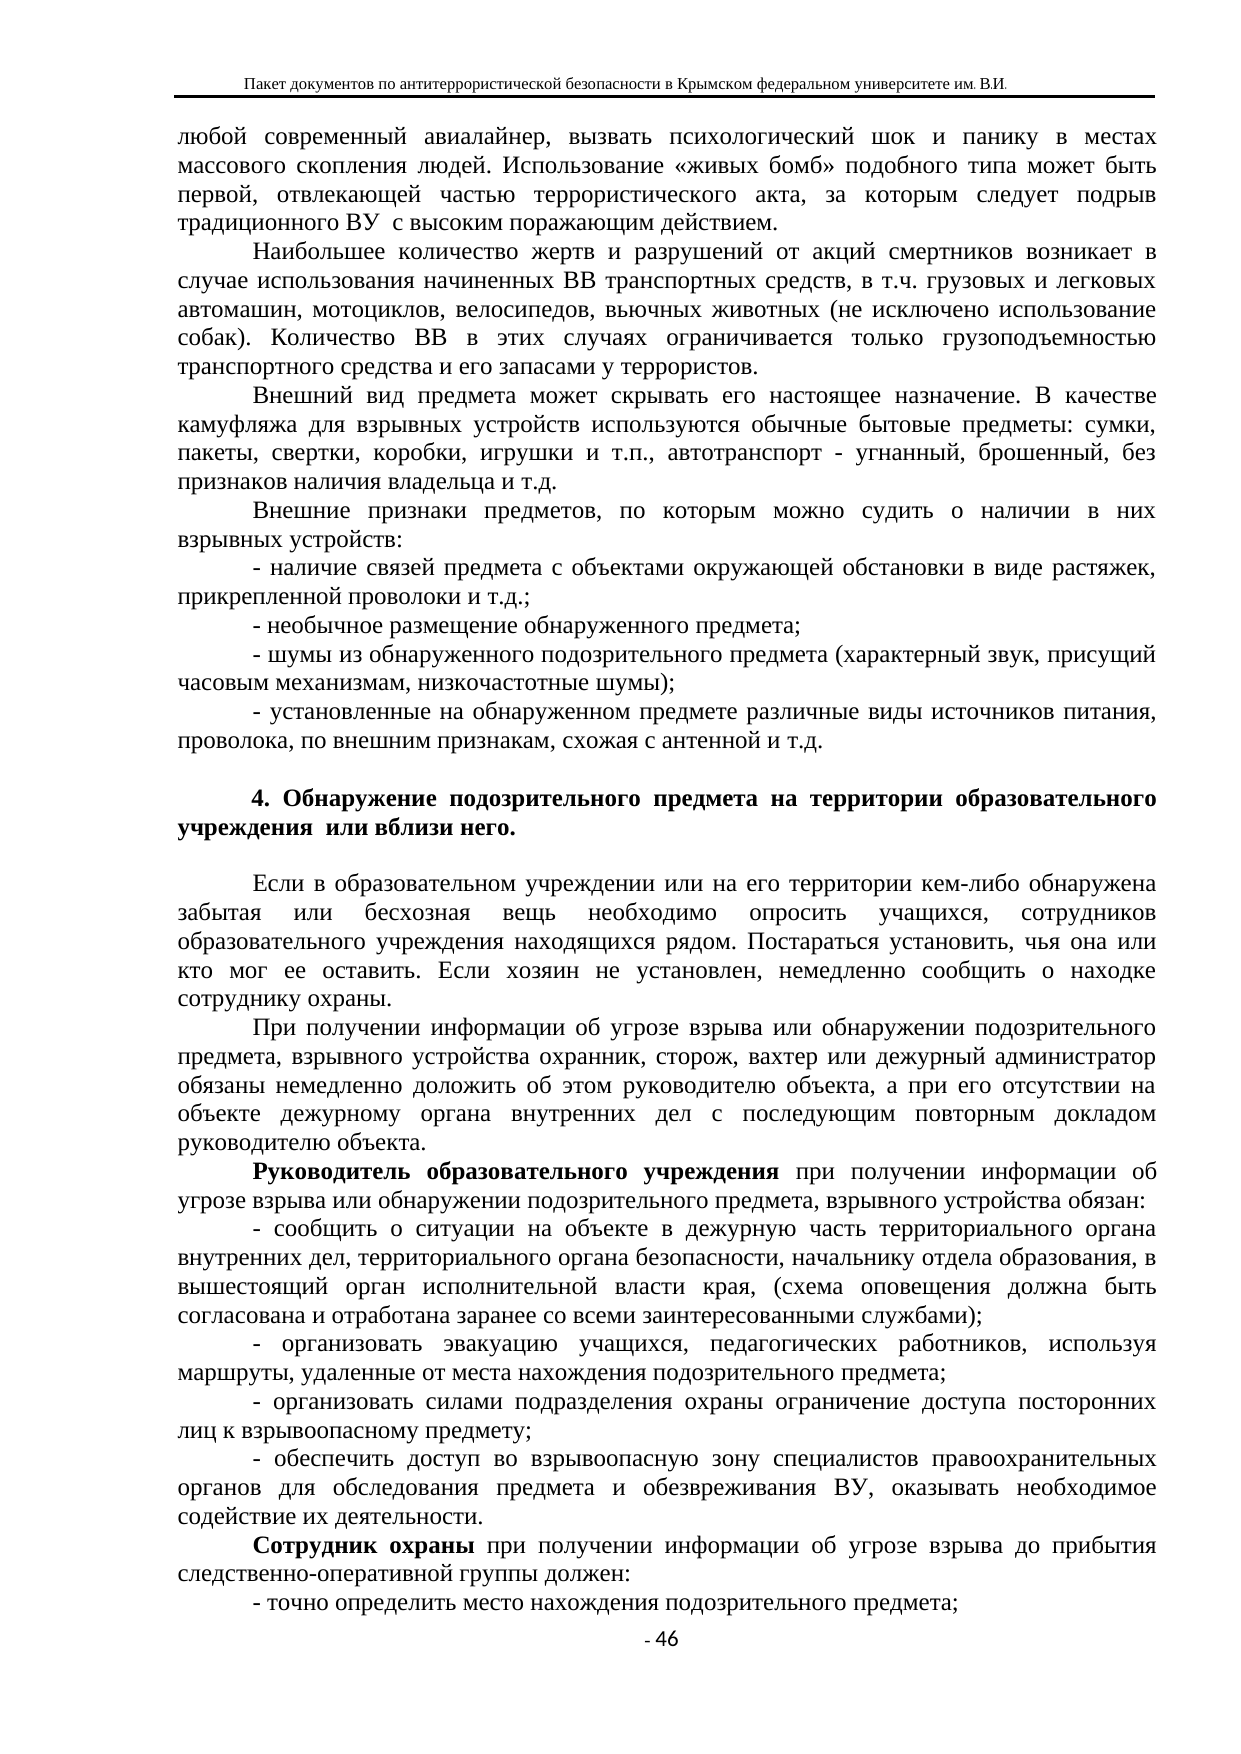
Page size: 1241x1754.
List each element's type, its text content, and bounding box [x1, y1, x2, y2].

list установленные на обнаруженном предмете различные виды источников питания, проволока, по внешним признакам, схожая с антенной и т.д. [177, 696, 1157, 754]
list необычное размещение обнаруженного предмета; [252, 610, 1169, 639]
text Если в образовательном учреждении или на его территории кем-либо обнаружена забытая или бесхозная вещь необходимо опросить учащихся, сотрудников образовательного учреждения находящихся рядом. Постараться установить, чья она или кто мог ее оставить. Если хозяин не установлен, немедленно сообщить о находке сотруднику охраны. [177, 868, 1157, 1012]
text Наибольшее количество жертв и разрушений от акций смертников возникает в случае использования начиненных ВВ транспортных средств, в т.ч. грузовых и легковых автомашин, мотоциклов, велосипедов, вьючных животных (не исключено использование собак). Количество ВВ в этих случаях ограничивается только грузоподъемностью транспортного средства и его запасами у террористов. [177, 236, 1157, 380]
text Внешние признаки предметов, по которым можно судить о наличии в них взрывных устройств: [177, 495, 1157, 552]
list организовать силами подразделения охраны ограничение доступа посторонних лиц к взрывоопасному предмету; [177, 1386, 1157, 1443]
list шумы из обнаруженного подозрительного предмета (характерный звук, присущий часовым механизмам, низкочастотные шумы); [177, 639, 1157, 696]
list точно определить место нахождения подозрительного предмета; [252, 1587, 1169, 1616]
text Руководитель образовательного учреждения при получении информации об угрозе взрыва или обнаружении подозрительного предмета, взрывного устройства обязан: [177, 1156, 1157, 1213]
text Внешний вид предмета может скрывать его настоящее назначение. В качестве камуфляжа для взрывных устройств используются обычные бытовые предметы: сумки, пакеты, свертки, коробки, игрушки и т.п., автотранспорт - угнанный, брошенный, без признаков наличия владельца и т.д. [177, 380, 1157, 495]
text любой современный авиалайнер, вызвать психологический шок и панику в местах массового скопления людей. Использование «живых бомб» подобного типа может быть первой, отвлекающей частью террористического акта, за которым следует подрыв традиционного ВУ с высоким поражающим действием. [177, 121, 1158, 236]
list обеспечить доступ во взрывоопасную зону специалистов правоохранительных органов для обследования предмета и обезвреживания ВУ, оказывать необходимое содействие их деятельности. [177, 1443, 1157, 1530]
text При получении информации об угрозе взрыва или обнаружении подозрительного предмета, взрывного устройства охранник, сторож, вахтер или дежурный администратор обязаны немедленно доложить об этом руководителю объекта, а при его отсутствии на объекте дежурному органа внутренних дел с последующим повторным докладом руководителю объекта. [177, 1012, 1157, 1156]
list Обнаружение подозрительного предмета на территории образовательного учреждения или вблизи него. [177, 783, 1157, 840]
text Сотрудник охраны при получении информации об угрозе взрыва до прибытия следственно-оперативной группы должен: [177, 1530, 1157, 1587]
list сообщить о ситуации на объекте в дежурную часть территориального органа внутренних дел, территориального органа безопасности, начальнику отдела образования, в вышестоящий орган исполнительной власти края, (схема оповещения должна быть согласована и отработана заранее со всеми заинтересованными службами); [177, 1213, 1158, 1328]
list организовать эвакуацию учащихся, педагогических работников, используя маршруты, удаленные от места нахождения подозрительного предмета; [177, 1328, 1157, 1386]
list наличие связей предмета с объектами окружающей обстановки в виде растяжек, прикрепленной проволоки и т.д.; [177, 552, 1157, 610]
